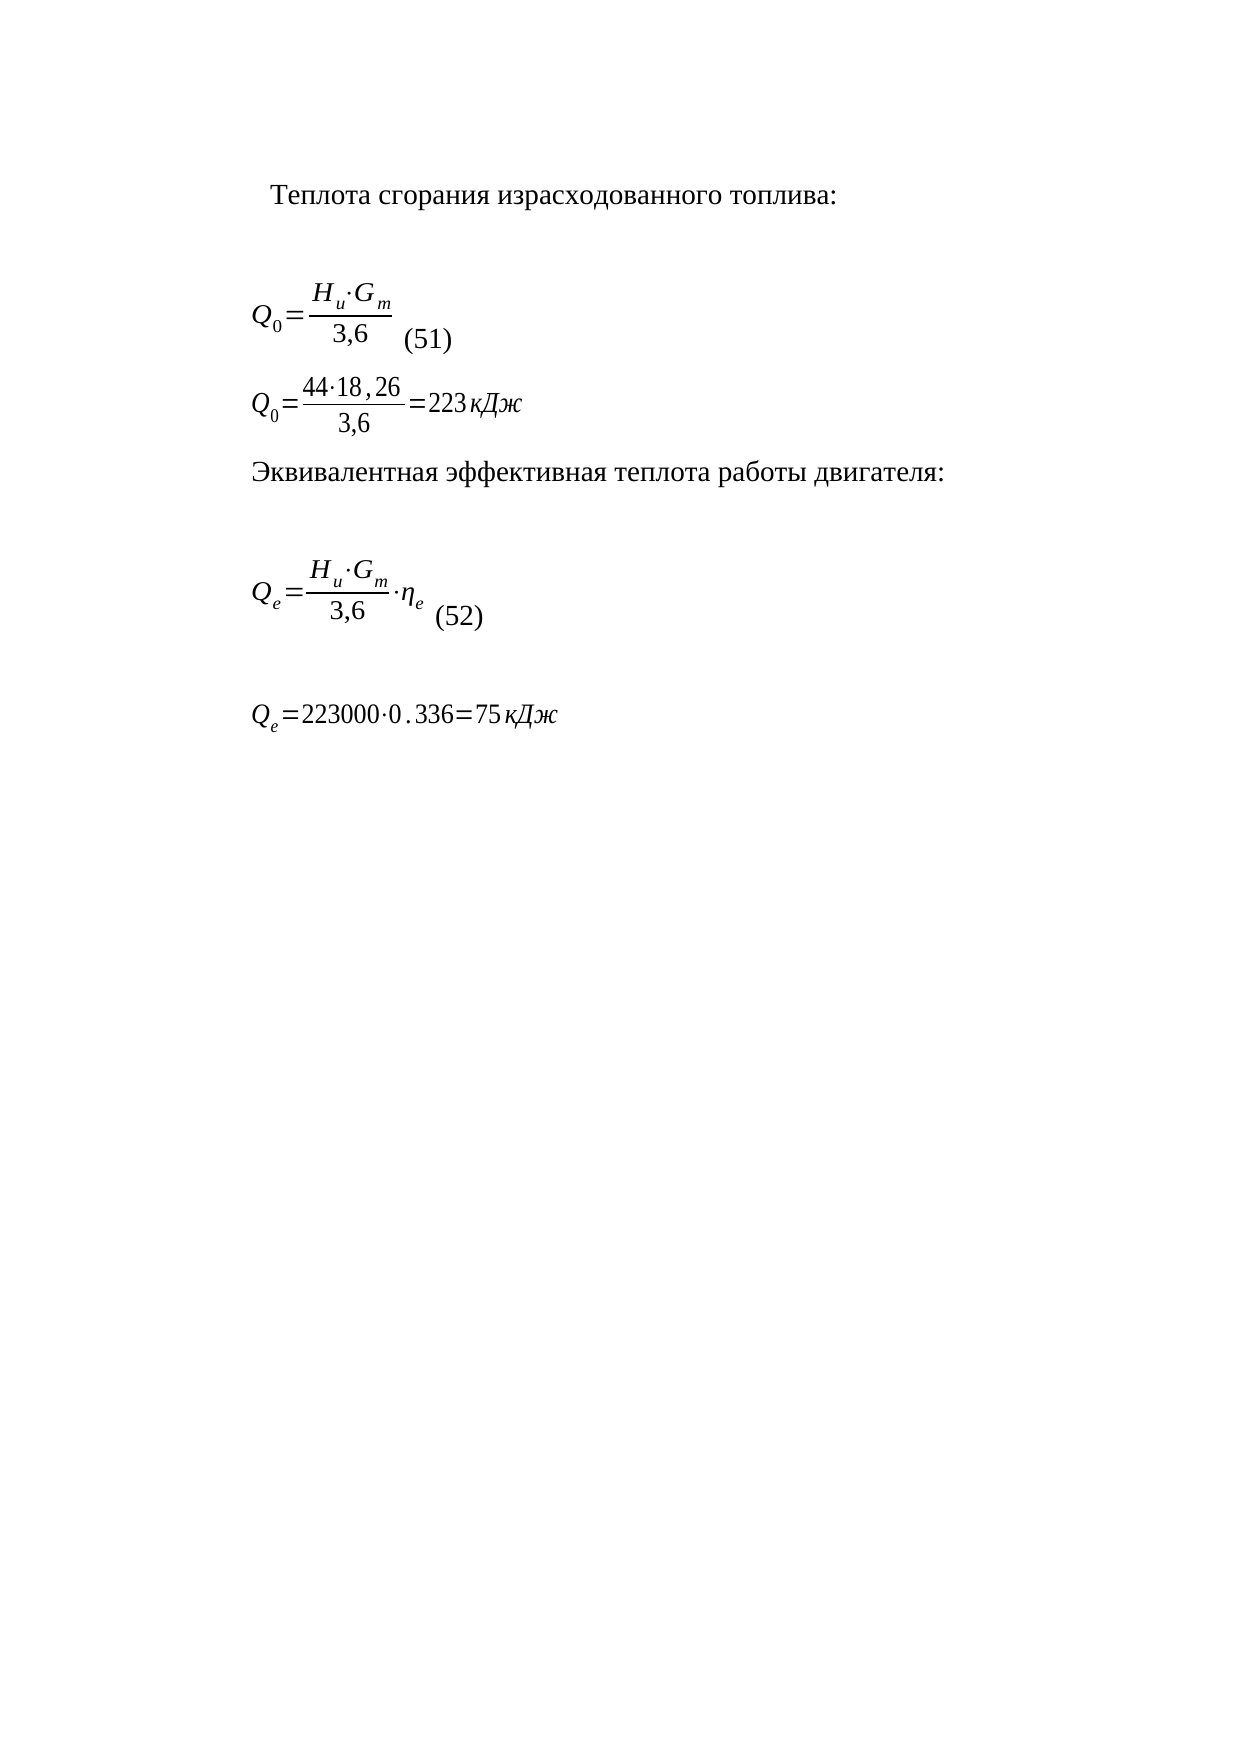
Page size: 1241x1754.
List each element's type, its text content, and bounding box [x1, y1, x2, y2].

text Теплота сгорания израсходованного топлива: [177, 168, 1152, 211]
text (51) [177, 278, 1152, 354]
text Эквивалентная эффективная теплота работы двигателя: [177, 454, 1152, 488]
text (52) [177, 555, 1152, 631]
